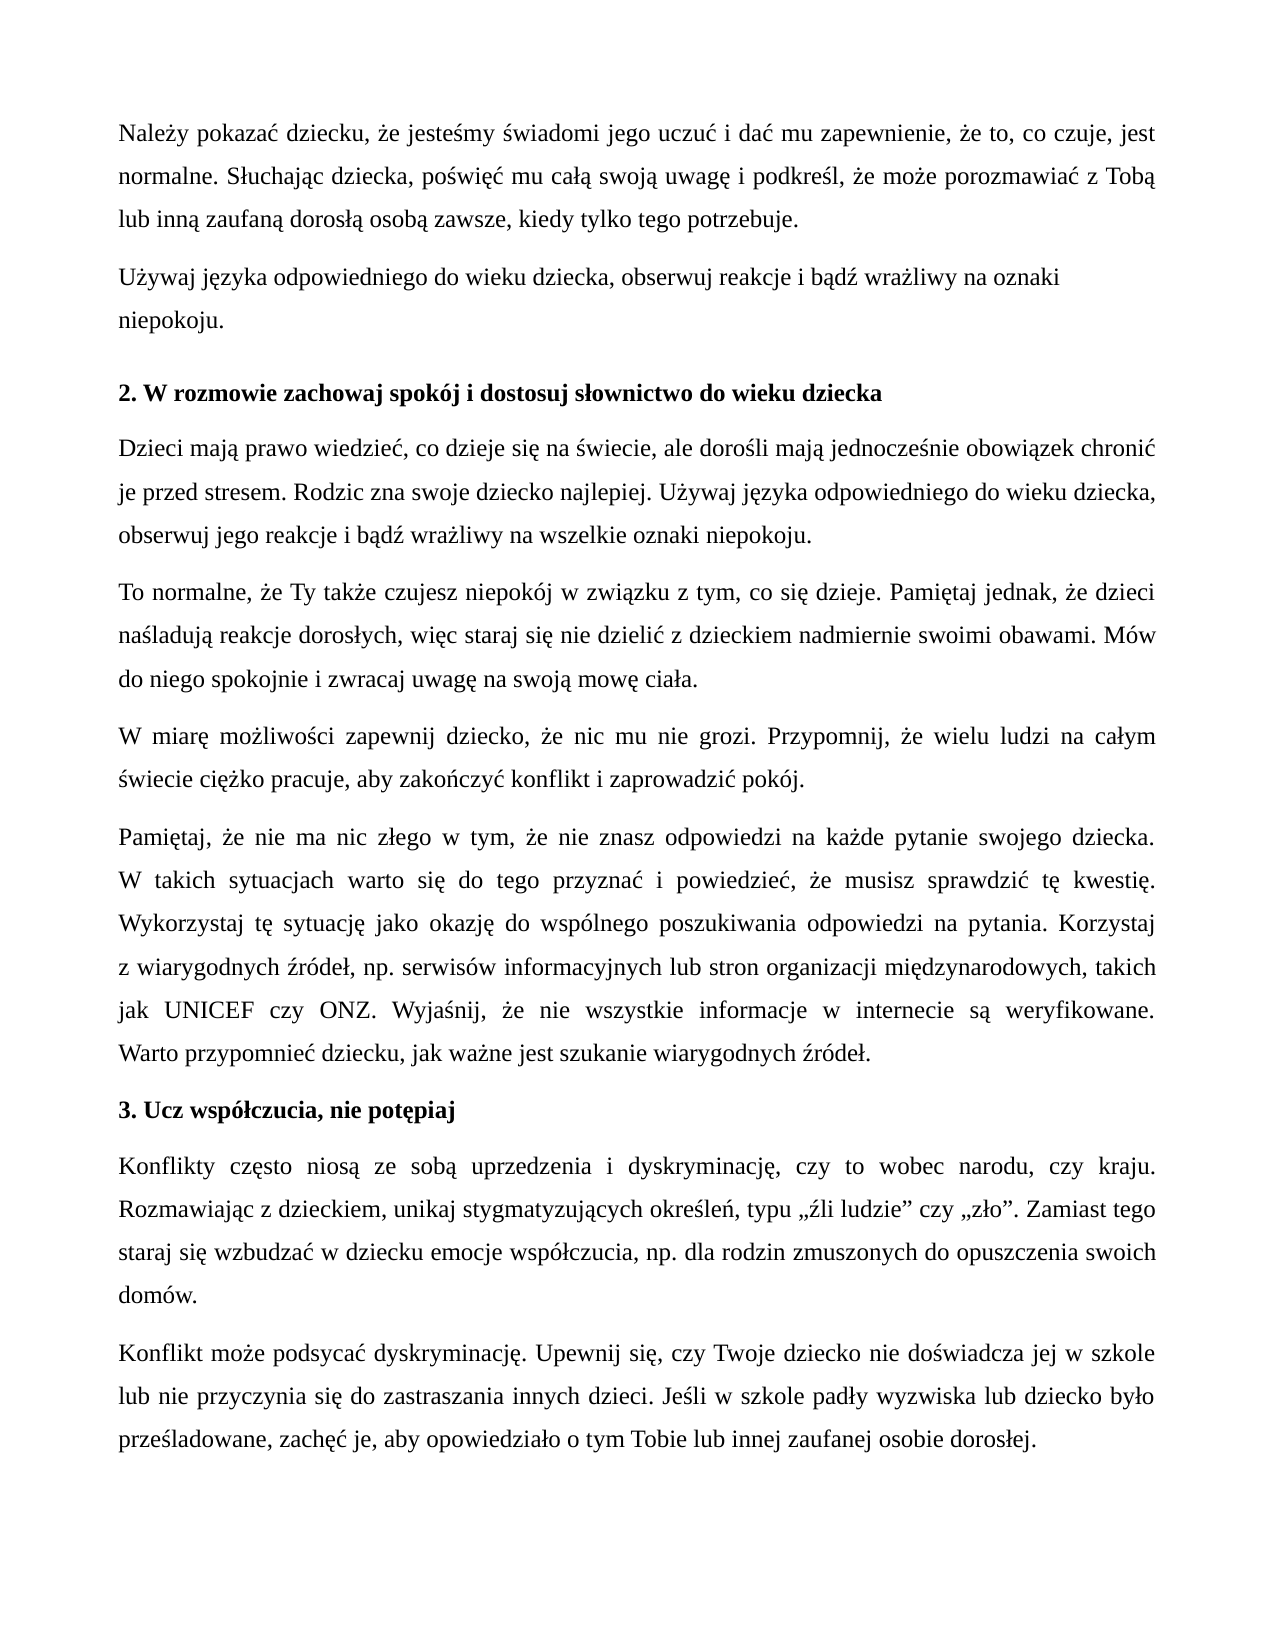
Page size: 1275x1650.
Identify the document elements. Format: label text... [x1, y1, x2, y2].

subtitle 2. W rozmowie zachowaj spokój i dostosuj słownictwo do wieku dziecka [118, 378, 1157, 407]
text Konflikty często niosą ze sobą uprzedzenia i dyskryminację, czy to wobec narodu, czy kraju. Rozmawiając z dzieckiem, unikaj stygmatyzujących określeń, typu „źli ludzie” czy „zło”. Zamiast tego staraj się wzbudzać w dziecku emocje współczucia, np. dla rodzin zmuszonych do opuszczenia swoich domów. [118, 1151, 1157, 1309]
text Konflikt może podsycać dyskryminację. Upewnij się, czy Twoje dziecko nie doświadcza jej w szkole lub nie przyczynia się do zastraszania innych dzieci. Jeśli w szkole padły wyzwiska lub dziecko było prześladowane, zachęć je, aby opowiedziało o tym Tobie lub innej zaufanej osobie dorosłej. [118, 1338, 1157, 1453]
text Dzieci mają prawo wiedzieć, co dzieje się na świecie, ale dorośli mają jednocześnie obowiązek chronić je przed stresem. Rodzic zna swoje dziecko najlepiej. Używaj języka odpowiedniego do wieku dziecka, obserwuj jego reakcje i bądź wrażliwy na wszelkie oznaki niepokoju. [118, 433, 1157, 548]
text Należy pokazać dziecku, że jesteśmy świadomi jego uczuć i dać mu zapewnienie, że to, co czuje, jest normalne. Słuchając dziecka, poświęć mu całą swoją uwagę i podkreśl, że może porozmawiać z Tobą lub inną zaufaną dorosłą osobą zawsze, kiedy tylko tego potrzebuje. [118, 118, 1157, 233]
text W miarę możliwości zapewnij dziecko, że nic mu nie grozi. Przypomnij, że wielu ludzi na całym świecie ciężko pracuje, aby zakończyć konflikt i zaprowadzić pokój. [118, 721, 1157, 793]
text Pamiętaj, że nie ma nic złego w tym, że nie znasz odpowiedzi na każde pytanie swojego dziecka. W takich sytuacjach warto się do tego przyznać i powiedzieć, że musisz sprawdzić tę kwestię. Wykorzystaj tę sytuację jako okazję do wspólnego poszukiwania odpowiedzi na pytania. Korzystaj z wiarygodnych źródeł, np. serwisów informacyjnych lub stron organizacji międzynarodowych, takich jak UNICEF czy ONZ. Wyjaśnij, że nie wszystkie informacje w internecie są weryfikowane. Warto przypomnieć dziecku, jak ważne jest szukanie wiarygodnych źródeł. [118, 822, 1157, 1067]
subtitle 3. Ucz współczucia, nie potępiaj [118, 1096, 1157, 1124]
text To normalne, że Ty także czujesz niepokój w związku z tym, co się dzieje. Pamiętaj jednak, że dzieci naśladują reakcje dorosłych, więc staraj się nie dzielić z dzieckiem nadmiernie swoimi obawami. Mów do niego spokojnie i zwracaj uwagę na swoją mowę ciała. [118, 577, 1157, 692]
text Używaj języka odpowiedniego do wieku dziecka, obserwuj reakcje i bądź wrażliwy na oznaki niepokoju. [118, 262, 1098, 334]
